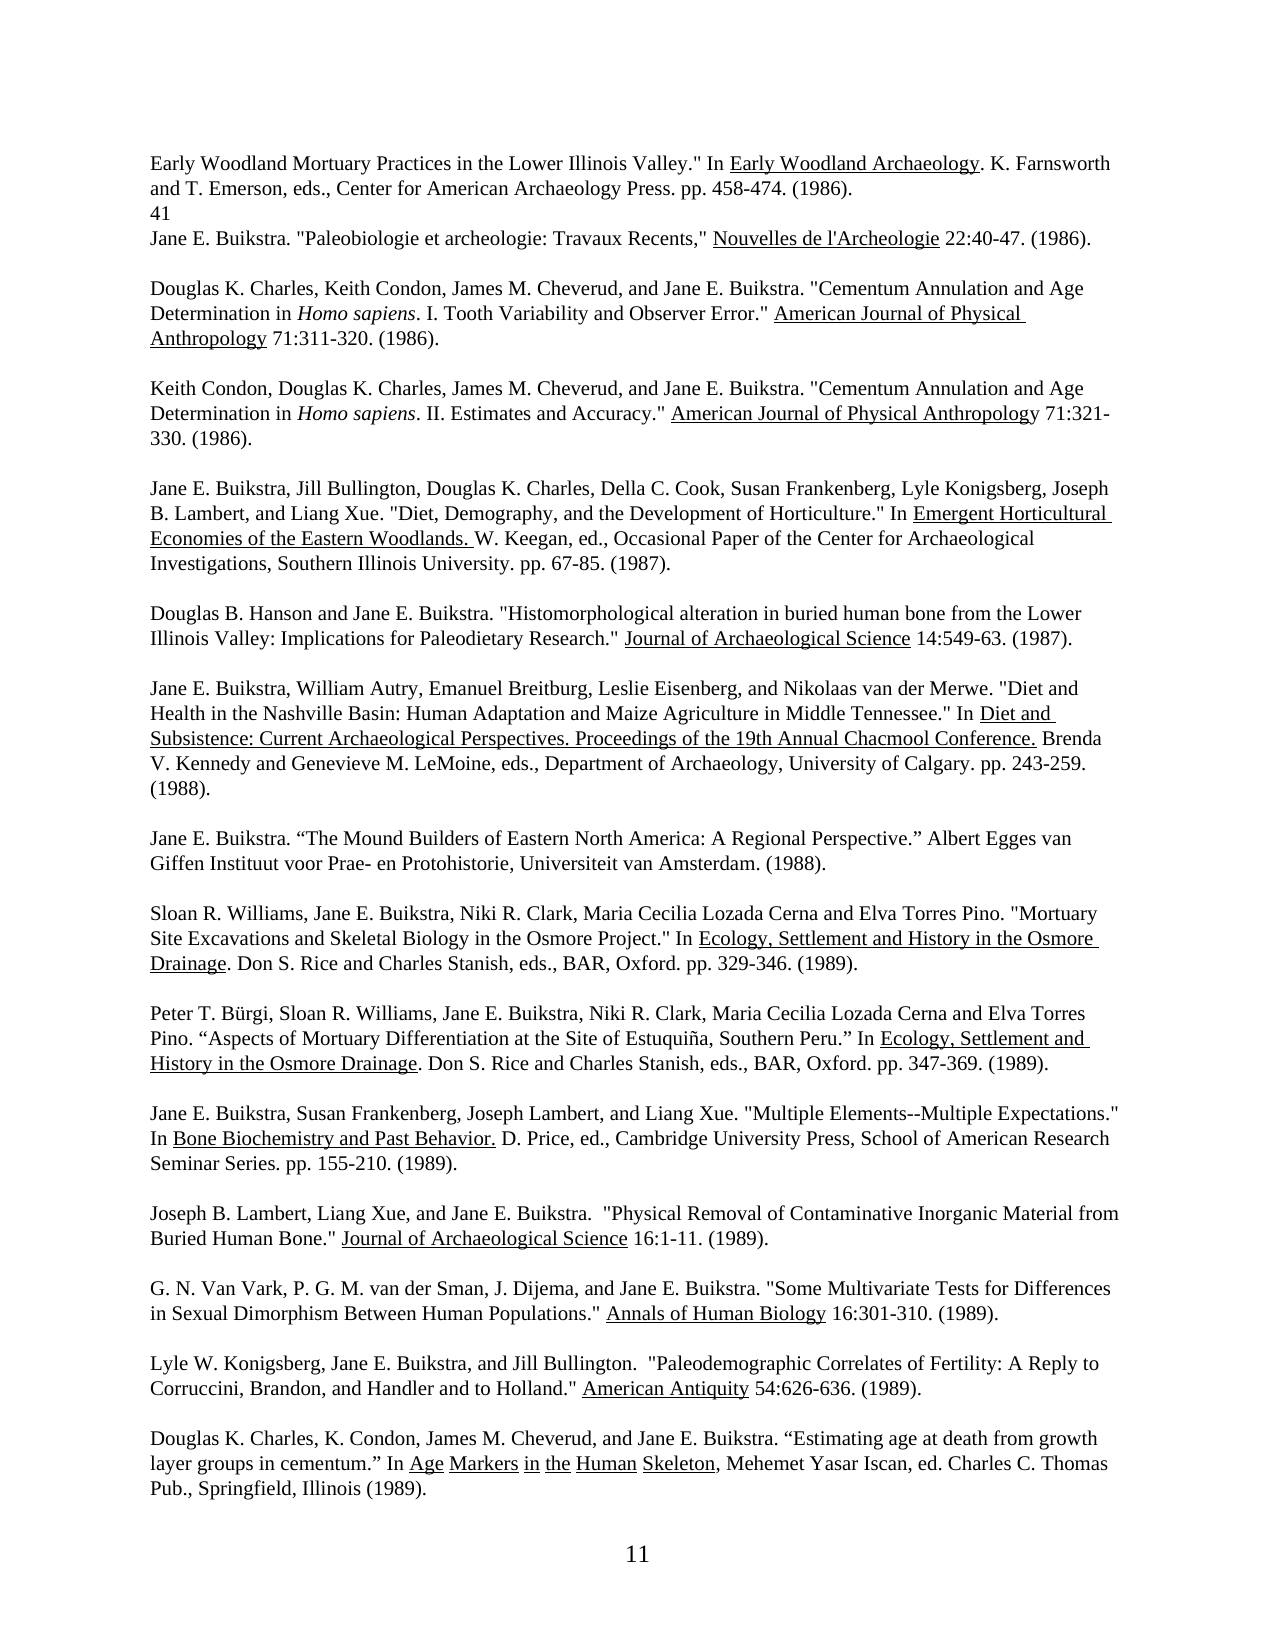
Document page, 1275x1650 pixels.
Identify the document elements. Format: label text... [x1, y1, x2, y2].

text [150, 150, 1125, 200]
text Douglas K. Charles, Keith Condon, James M. Cheverud, and Jane E. Buikstra. "Cementum Annulation and Age Determination in Homo sapiens. I. Tooth Variability and Observer Error." American Journal of Physical Anthropology 71:311-320. (1986). [150, 275, 1125, 350]
text Sloan R. Williams, Jane E. Buikstra, Niki R. Clark, Maria Cecilia Lozada Cerna and Elva Torres Pino. "Mortuary Site Excavations and Skeletal Biology in the Osmore Project." In Ecology, Settlement and History in the Osmore Drainage. Don S. Rice and Charles Stanish, eds., BAR, Oxford. pp. 329-346. (1989). [150, 900, 1125, 975]
text Jane E. Buikstra, Jill Bullington, Douglas K. Charles, Della C. Cook, Susan Frankenberg, Lyle Konigsberg, Joseph B. Lambert, and Liang Xue. "Diet, Demography, and the Development of Horticulture." In Emergent Horticultural Economies of the Eastern Woodlands. W. Keegan, ed., Occasional Paper of the Center for Archaeological Investigations, Southern Illinois University. pp. 67-85. (1987). [150, 475, 1125, 575]
text Jane E. Buikstra. “The Mound Builders of Eastern North America: A Regional Perspective.” Albert Egges van Giffen Instituut voor Prae- en Protohistorie, Universiteit van Amsterdam. (1988). [150, 825, 1125, 875]
text Keith Condon, Douglas K. Charles, James M. Cheverud, and Jane E. Buikstra. "Cementum Annulation and Age Determination in Homo sapiens. II. Estimates and Accuracy." American Journal of Physical Anthropology 71:321-330. (1986). [150, 375, 1125, 450]
text Joseph B. Lambert, Liang Xue, and Jane E. Buikstra. "Physical Removal of Contaminative Inorganic Material from Buried Human Bone." Journal of Archaeological Science 16:1-11. (1989). [150, 1200, 1125, 1250]
text Jane E. Buikstra, Susan Frankenberg, Joseph Lambert, and Liang Xue. "Multiple Elements--Multiple Expectations." In Bone Biochemistry and Past Behavior. D. Price, ed., Cambridge University Press, School of American Research Seminar Series. pp. 155-210. (1989). [150, 1100, 1125, 1175]
text Douglas K. Charles, K. Condon, James M. Cheverud, and Jane E. Buikstra. “Estimating age at death from growth layer groups in cementum.” In Age Markers in the Human Skeleton, Mehemet Yasar Iscan, ed. Charles C. Thomas Pub., Springfield, Illinois (1989). [150, 1425, 1125, 1500]
text Douglas B. Hanson and Jane E. Buikstra. "Histomorphological alteration in buried human bone from the Lower Illinois Valley: Implications for Paleodietary Research." Journal of Archaeological Science 14:549-63. (1987). [150, 600, 1125, 650]
text Jane E. Buikstra. "Paleobiologie et archeologie: Travaux Recents," Nouvelles de l'Archeologie 22:40-47. (1986). [150, 225, 1125, 250]
text Lyle W. Konigsberg, Jane E. Buikstra, and Jill Bullington. "Paleodemographic Correlates of Fertility: A Reply to Corruccini, Brandon, and Handler and to Holland." American Antiquity 54:626-636. (1989). [150, 1350, 1125, 1400]
text G. N. Van Vark, P. G. M. van der Sman, J. Dijema, and Jane E. Buikstra. "Some Multivariate Tests for Differences in Sexual Dimorphism Between Human Populations." Annals of Human Biology 16:301-310. (1989). [150, 1275, 1125, 1325]
text Jane E. Buikstra, William Autry, Emanuel Breitburg, Leslie Eisenberg, and Nikolaas van der Merwe. "Diet and Health in the Nashville Basin: Human Adaptation and Maize Agriculture in Middle Tennessee." In Diet and Subsistence: Current Archaeological Perspectives. Proceedings of the 19th Annual Chacmool Conference. Brenda V. Kennedy and Genevieve M. LeMoine, eds., Department of Archaeology, University of Calgary. pp. 243-259. (1988). [150, 675, 1125, 800]
text 41 [150, 200, 1125, 225]
text Peter T. Bürgi, Sloan R. Williams, Jane E. Buikstra, Niki R. Clark, Maria Cecilia Lozada Cerna and Elva Torres Pino. “Aspects of Mortuary Differentiation at the Site of Estuquiña, Southern Peru.” In Ecology, Settlement and History in the Osmore Drainage. Don S. Rice and Charles Stanish, eds., BAR, Oxford. pp. 347-369. (1989). [150, 1000, 1125, 1075]
